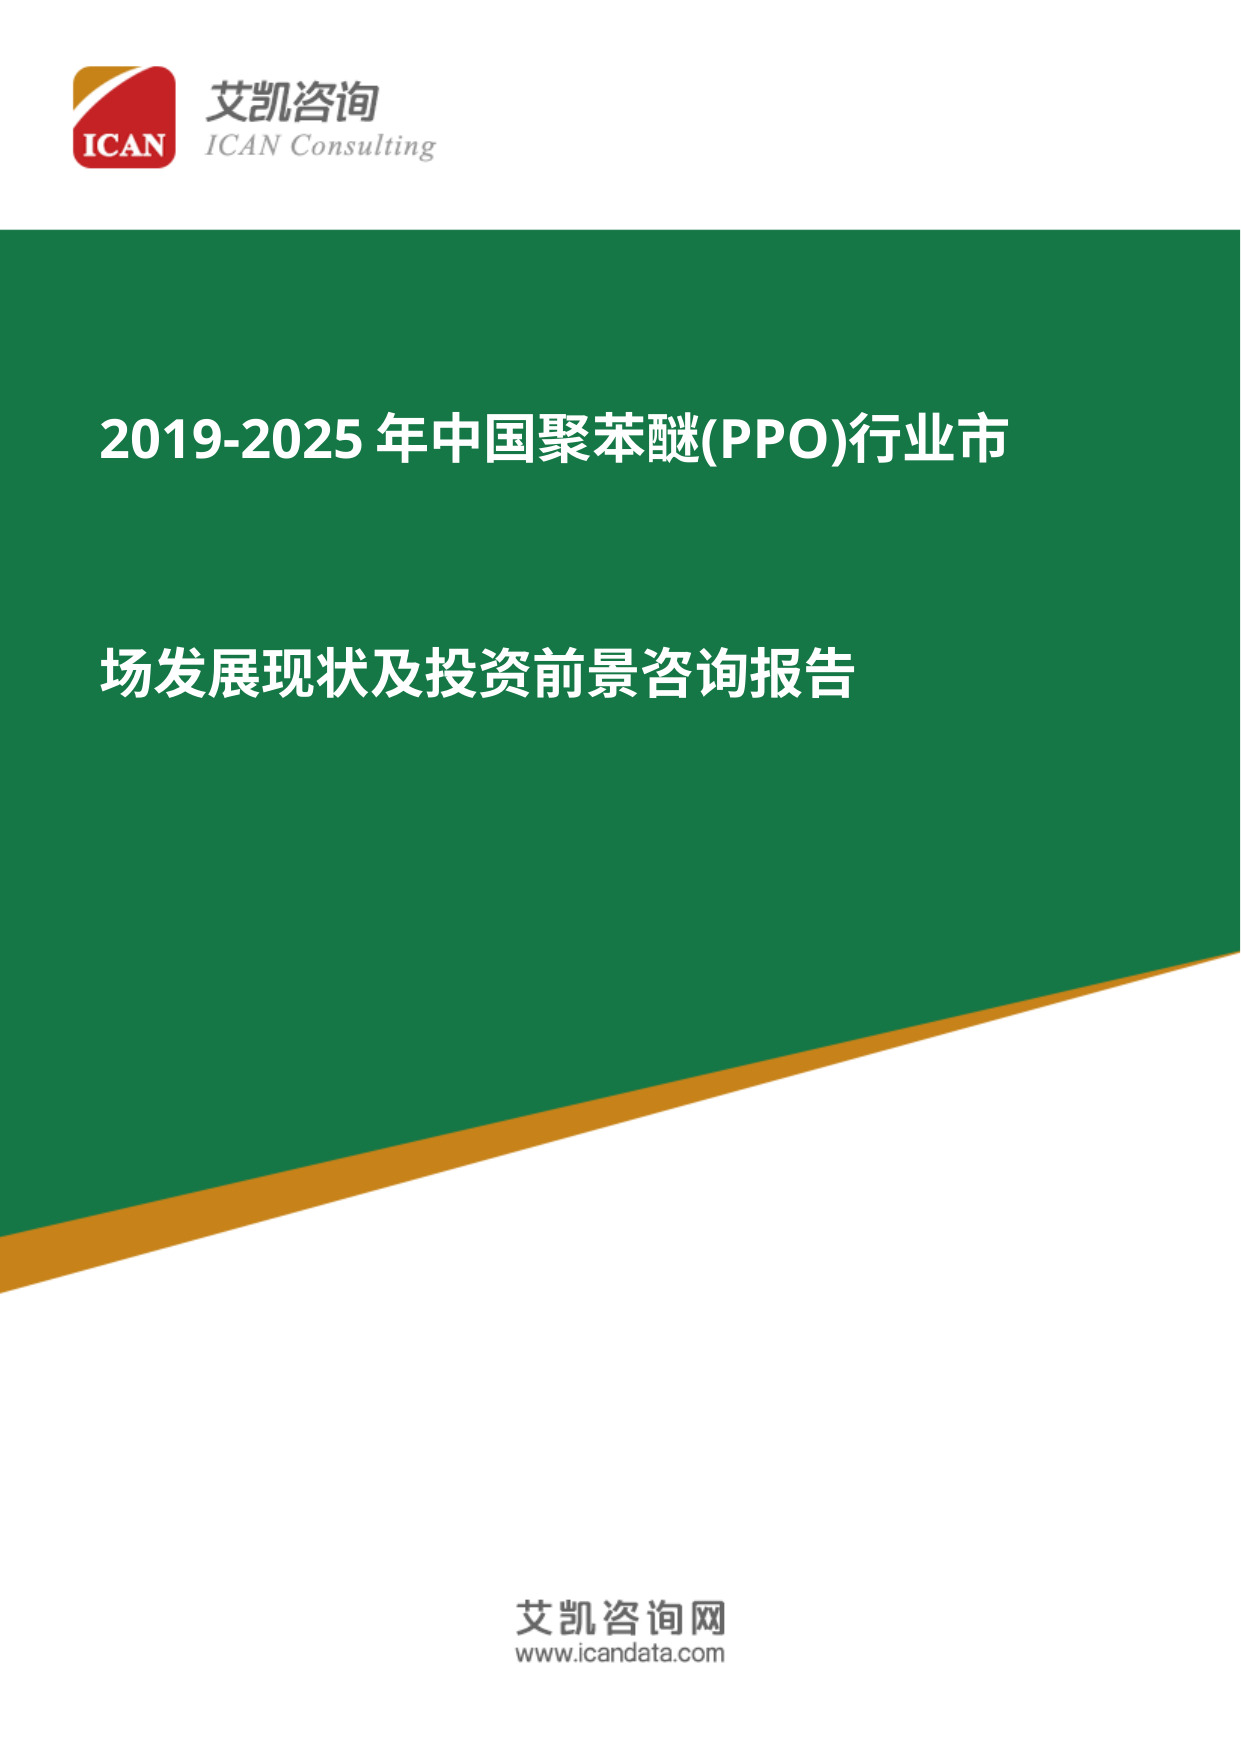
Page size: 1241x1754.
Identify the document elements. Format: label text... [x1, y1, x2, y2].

picture [0, 5, 1241, 1754]
subtitle 2019-2025年中国聚苯醚(PPO)行业市场发展现状及投资前景咨询报告 [99, 386, 1053, 718]
